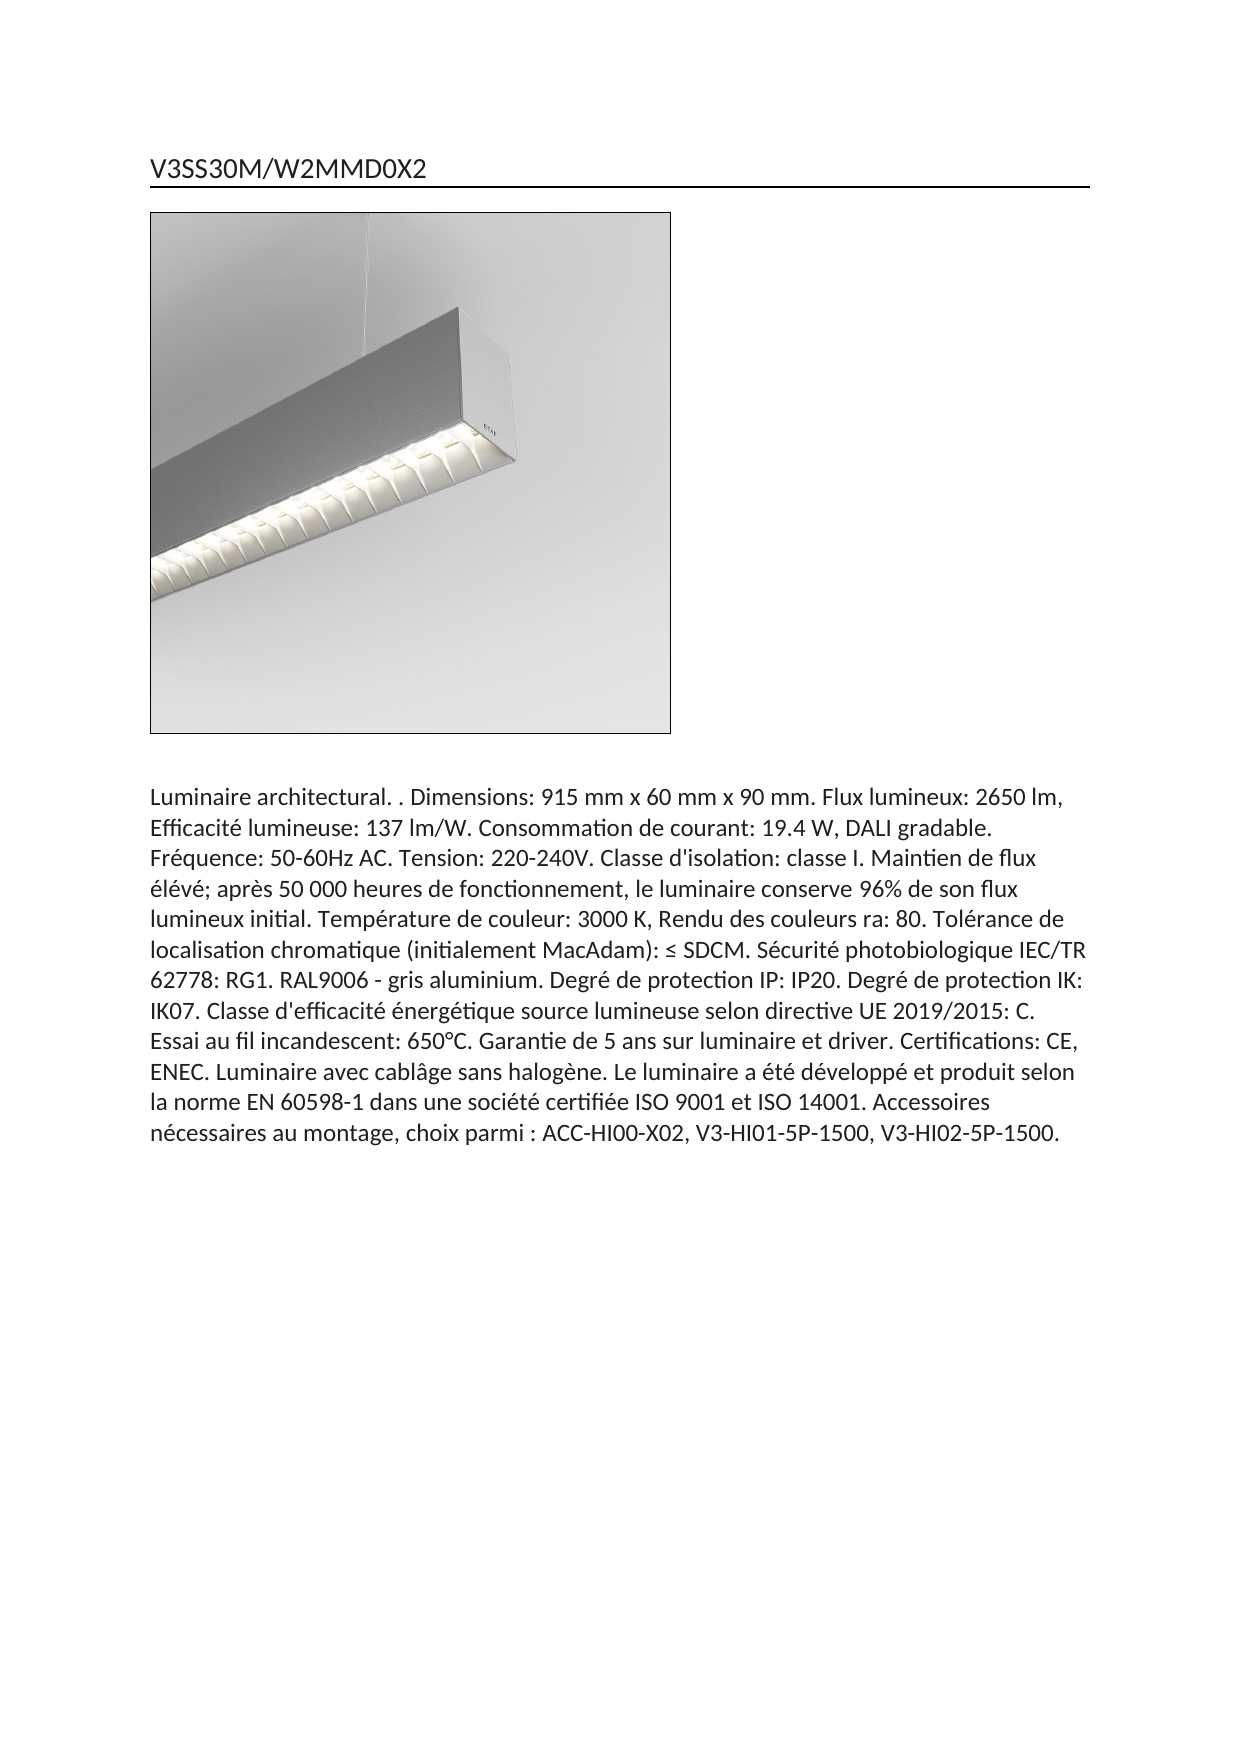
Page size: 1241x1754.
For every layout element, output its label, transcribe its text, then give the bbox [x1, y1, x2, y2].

text V3SS30M/W2MMD0X2 [150, 150, 1090, 186]
text Luminaire architectural. . Dimensions: 915 mm x 60 mm x 90 mm. Flux lumineux: 2650 lm, Efficacité lumineuse: 137 lm/W. Consommation de courant: 19.4 W, DALI gradable. Fréquence: 50-60Hz AC. Tension: 220-240V. Classe d'isolation: classe I. Maintien de flux élévé; après 50 000 heures de fonctionnement, le luminaire conserve 96% de son flux lumineux initial. Température de couleur: 3000 K, Rendu des couleurs ra: 80. Tolérance de localisation chromatique (initialement MacAdam): ≤ SDCM. Sécurité photobiologique IEC/TR 62778: RG1. RAL9006 - gris aluminium. Degré de protection IP: IP20. Degré de protection IK: IK07. Classe d'efficacité énergétique source lumineuse selon directive UE 2019/2015: C. Essai au fil incandescent: 650°C. Garantie de 5 ans sur luminaire et driver. Certifications: CE, ENEC. Luminaire avec cablâge sans halogène. Le luminaire a été développé et produit selon la norme EN 60598-1 dans une société certifiée ISO 9001 et ISO 14001. Accessoires nécessaires au montage, choix parmi : ACC-HI00-X02, V3-HI01-5P-1500, V3-HI02-5P-1500. [150, 781, 1090, 1147]
picture [151, 213, 670, 733]
